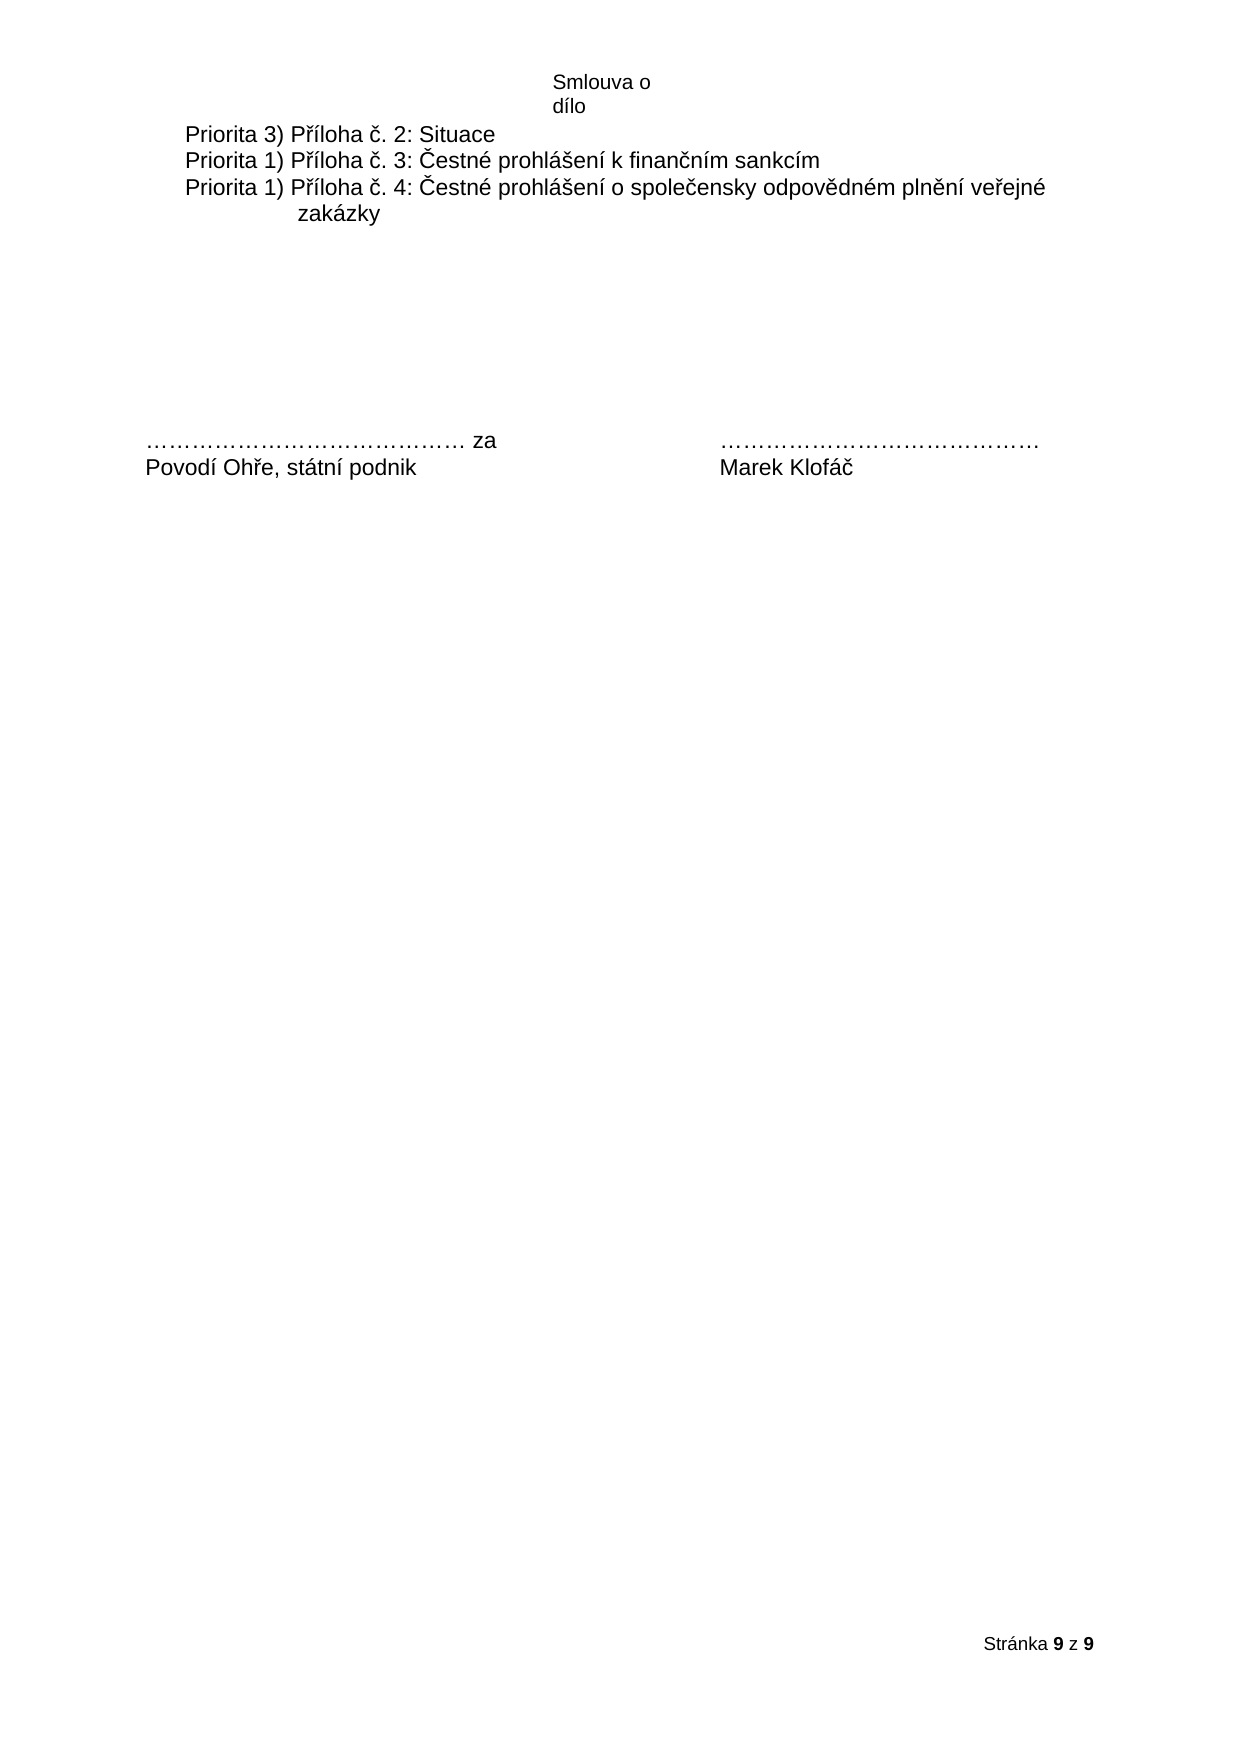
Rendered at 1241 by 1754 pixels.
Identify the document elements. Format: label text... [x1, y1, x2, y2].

text Priorita 1) Příloha č. 3: Čestné prohlášení k finančním sankcím [145, 147, 1096, 174]
text Marek Klofáč [719, 454, 1096, 480]
text Priorita 1) Příloha č. 4: Čestné prohlášení o společensky odpovědném plnění veřejné zakázky [185, 174, 1096, 226]
text Priorita 3) Příloha č. 2: Situace [145, 121, 1096, 147]
text …………………………………… [719, 427, 1096, 454]
text …………………………………… za Povodí Ohře, státní podnik [145, 427, 521, 480]
